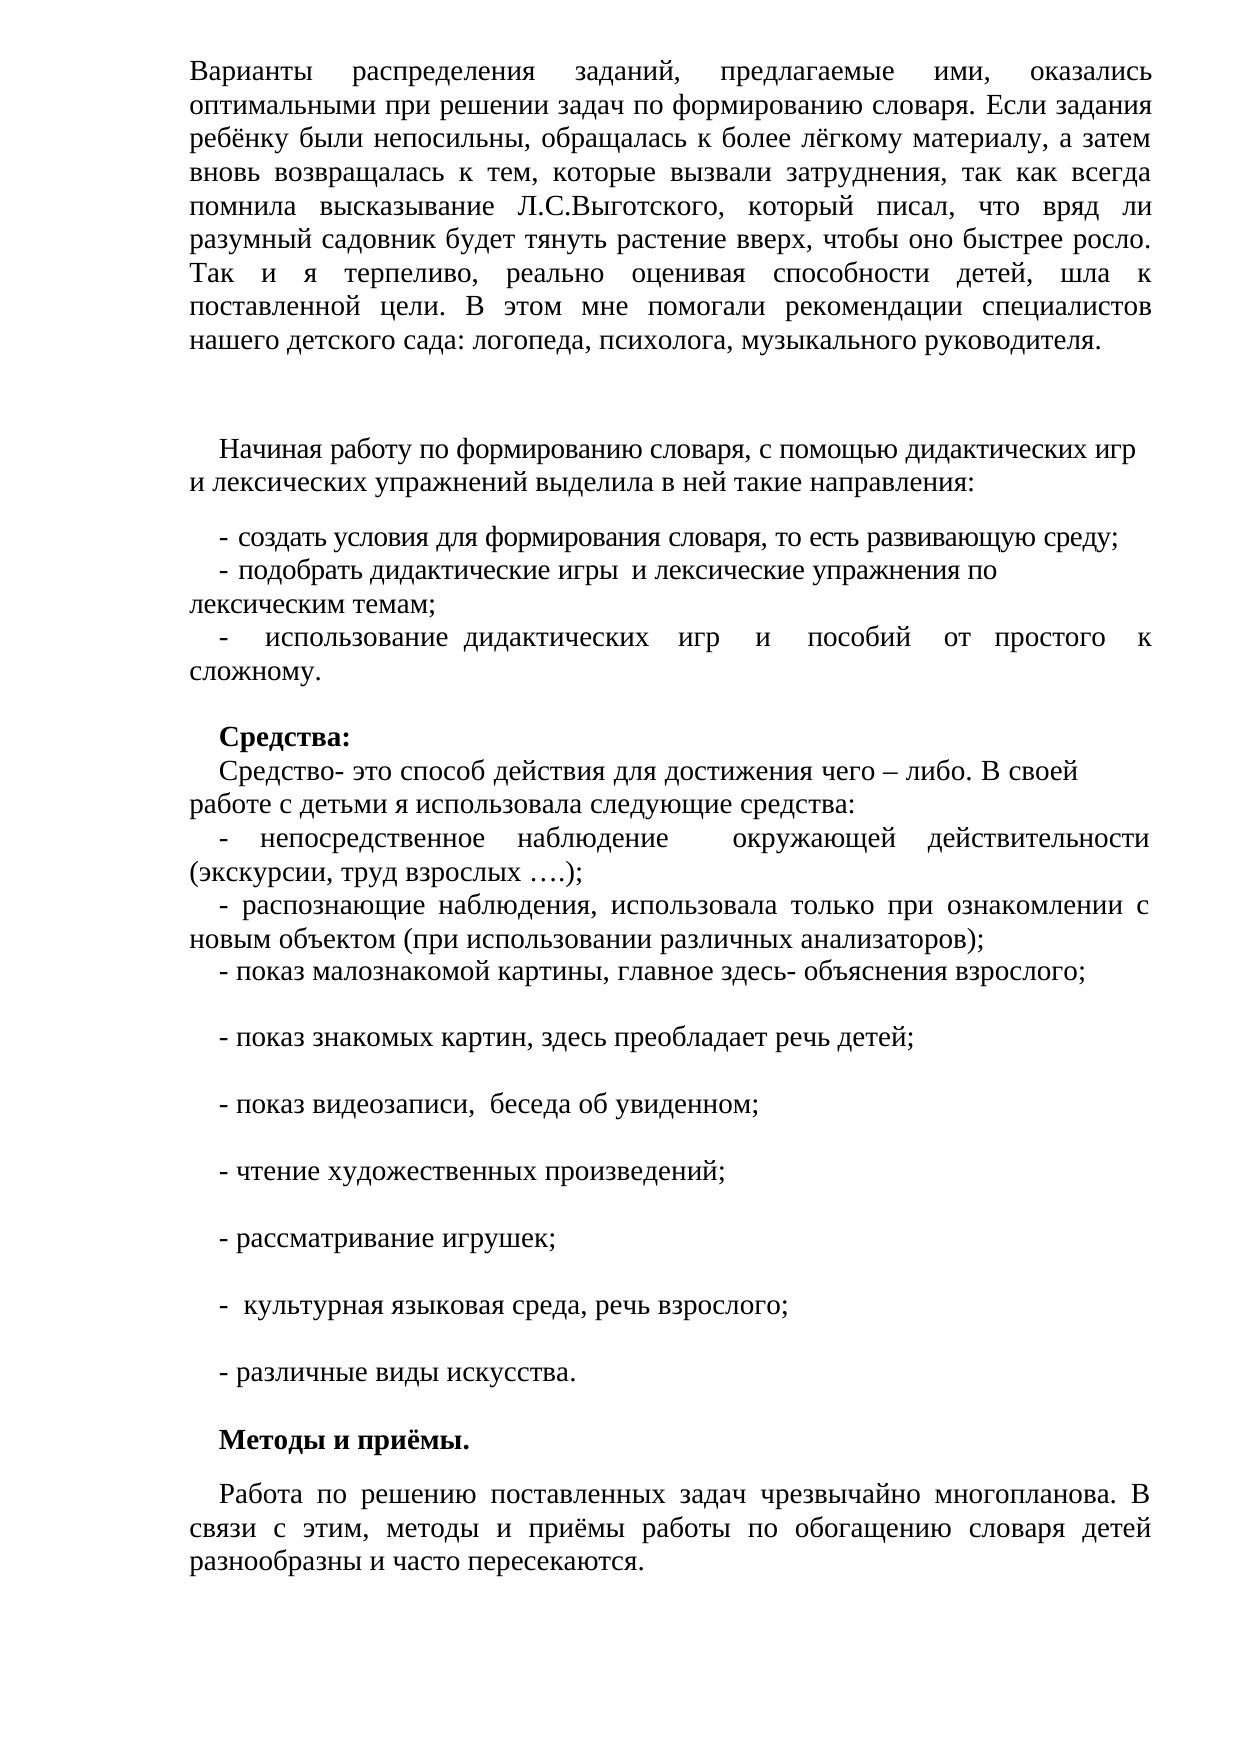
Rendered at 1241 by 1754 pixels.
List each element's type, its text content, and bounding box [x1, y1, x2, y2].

list использование дидактических игр и пособий от простого к сложному. [189, 619, 1152, 687]
text Начиная работу по формированию словаря, с помощью дидактических игр и лексических упражнений выделила в ней такие направления: [189, 431, 1152, 498]
list рассматривание игрушек; [219, 1220, 1234, 1254]
text Средство- это способ действия для достижения чего – либо. В своей работе с детьми я использовала следующие средства: [189, 753, 1152, 820]
list показ видеозаписи, беседа об увиденном; [219, 1086, 1234, 1119]
text Работа по решению поставленных задач чрезвычайно многопланова. В связи с этим, методы и приёмы работы по обогащению словаря детей разнообразны и часто пересекаются. [189, 1476, 1151, 1577]
list распознающие наблюдения, использовала только при ознакомлении с новым объектом (при использовании различных анализаторов); [189, 887, 1151, 954]
list показ знакомых картин, здесь преобладает речь детей; [219, 1019, 1234, 1052]
list подобрать дидактические игры и лексические упражнения по лексическим темам; [189, 552, 1152, 619]
list чтение художественных произведений; [219, 1153, 1234, 1187]
list непосредственное наблюдение окружающей действительности (экскурсии, труд взрослых ….); [189, 820, 1151, 887]
list создать условия для формирования словаря, то есть развивающую среду; [219, 519, 1234, 552]
text Варианты распределения заданий, предлагаемые ими, оказались оптимальными при решении задач по формированию словаря. Если задания ребёнку были непосильны, обращалась к более лёгкому материалу, а затем вновь возвращалась к тем, которые вызвали затруднения, так как всегда помнила высказывание Л.С.Выготского, который писал, что вряд ли разумный садовник будет тянуть растение вверх, чтобы оно быстрее росло. Так и я терпеливо, реально оценивая способности детей, шла к поставленной цели. В этом мне помогали рекомендации специалистов нашего детского сада: логопеда, психолога, музыкального руководителя. [189, 53, 1152, 355]
list показ малознакомой картины, главное здесь- объяснения взрослого; [219, 954, 1234, 987]
list различные виды искусства. [219, 1354, 1234, 1388]
subtitle Методы и приёмы. [219, 1422, 1234, 1456]
list культурная языковая среда, речь взрослого; [219, 1287, 1234, 1321]
subtitle Средства: [219, 720, 1234, 753]
